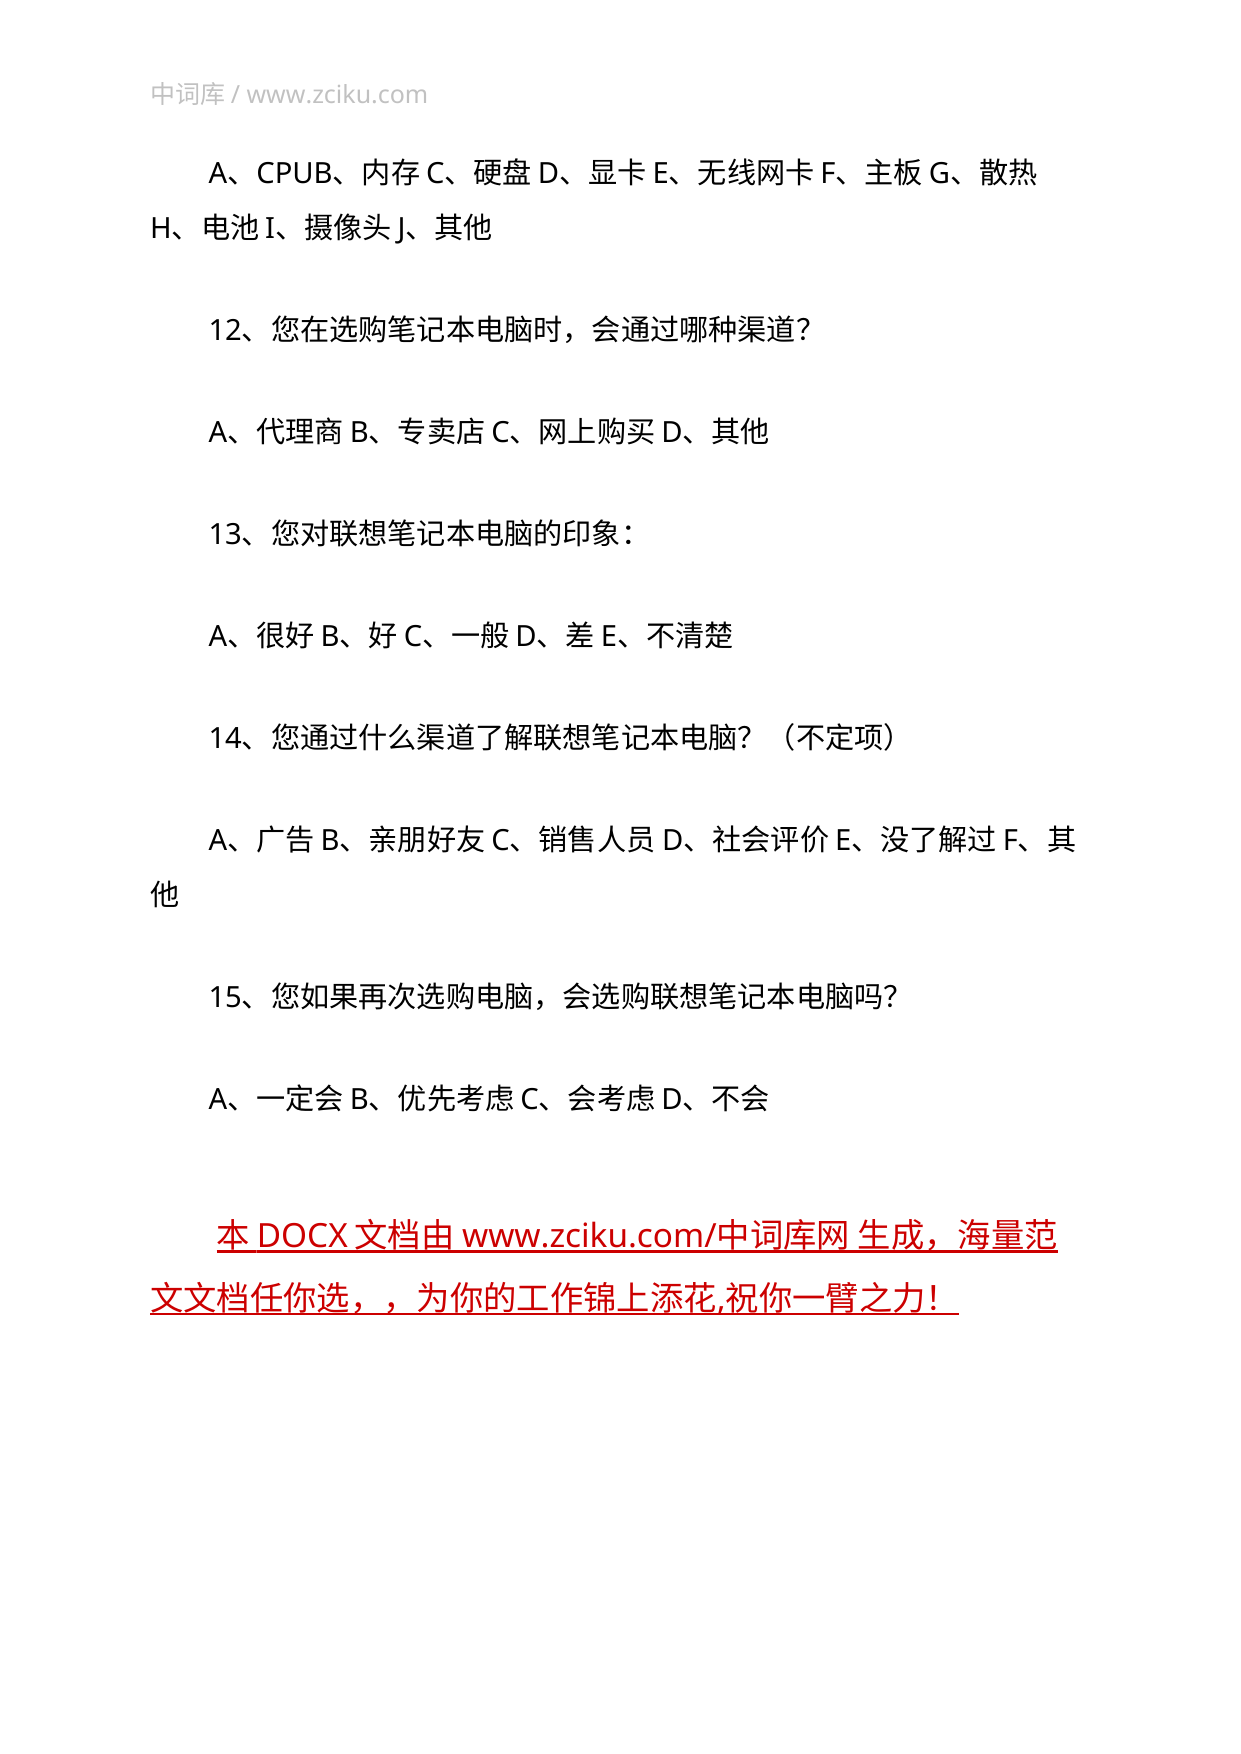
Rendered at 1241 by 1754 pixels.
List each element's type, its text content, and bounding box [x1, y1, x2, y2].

text 13、您对联想笔记本电脑的印象： [150, 511, 1090, 553]
text A、代理商B、专卖店C、网上购买D、其他 [150, 409, 1090, 451]
text 15、您如果再次选购电脑，会选购联想笔记本电脑吗？ [150, 974, 1090, 1016]
text A、一定会B、优先考虑C、会考虑D、不会 [150, 1076, 1090, 1118]
text A、CPUB、内存C、硬盘D、显卡E、无线网卡F、主板G、散热H、电池I、摄像头J、其他 [150, 150, 1090, 247]
text A、很好B、好C、一般D、差E、不清楚 [150, 613, 1090, 655]
text 14、您通过什么渠道了解联想笔记本电脑？（不定项） [150, 715, 1090, 757]
text 本DOCX文档由 www.zciku.com/中词库网 生成，海量范文文档任你选，，为你的工作锦上添花,祝你一臂之力！ [150, 1209, 1090, 1320]
text A、广告B、亲朋好友C、销售人员 D、社会评价E、没了解过F、其他 [150, 817, 1090, 914]
text 12、您在选购笔记本电脑时，会通过哪种渠道？ [150, 307, 1090, 349]
